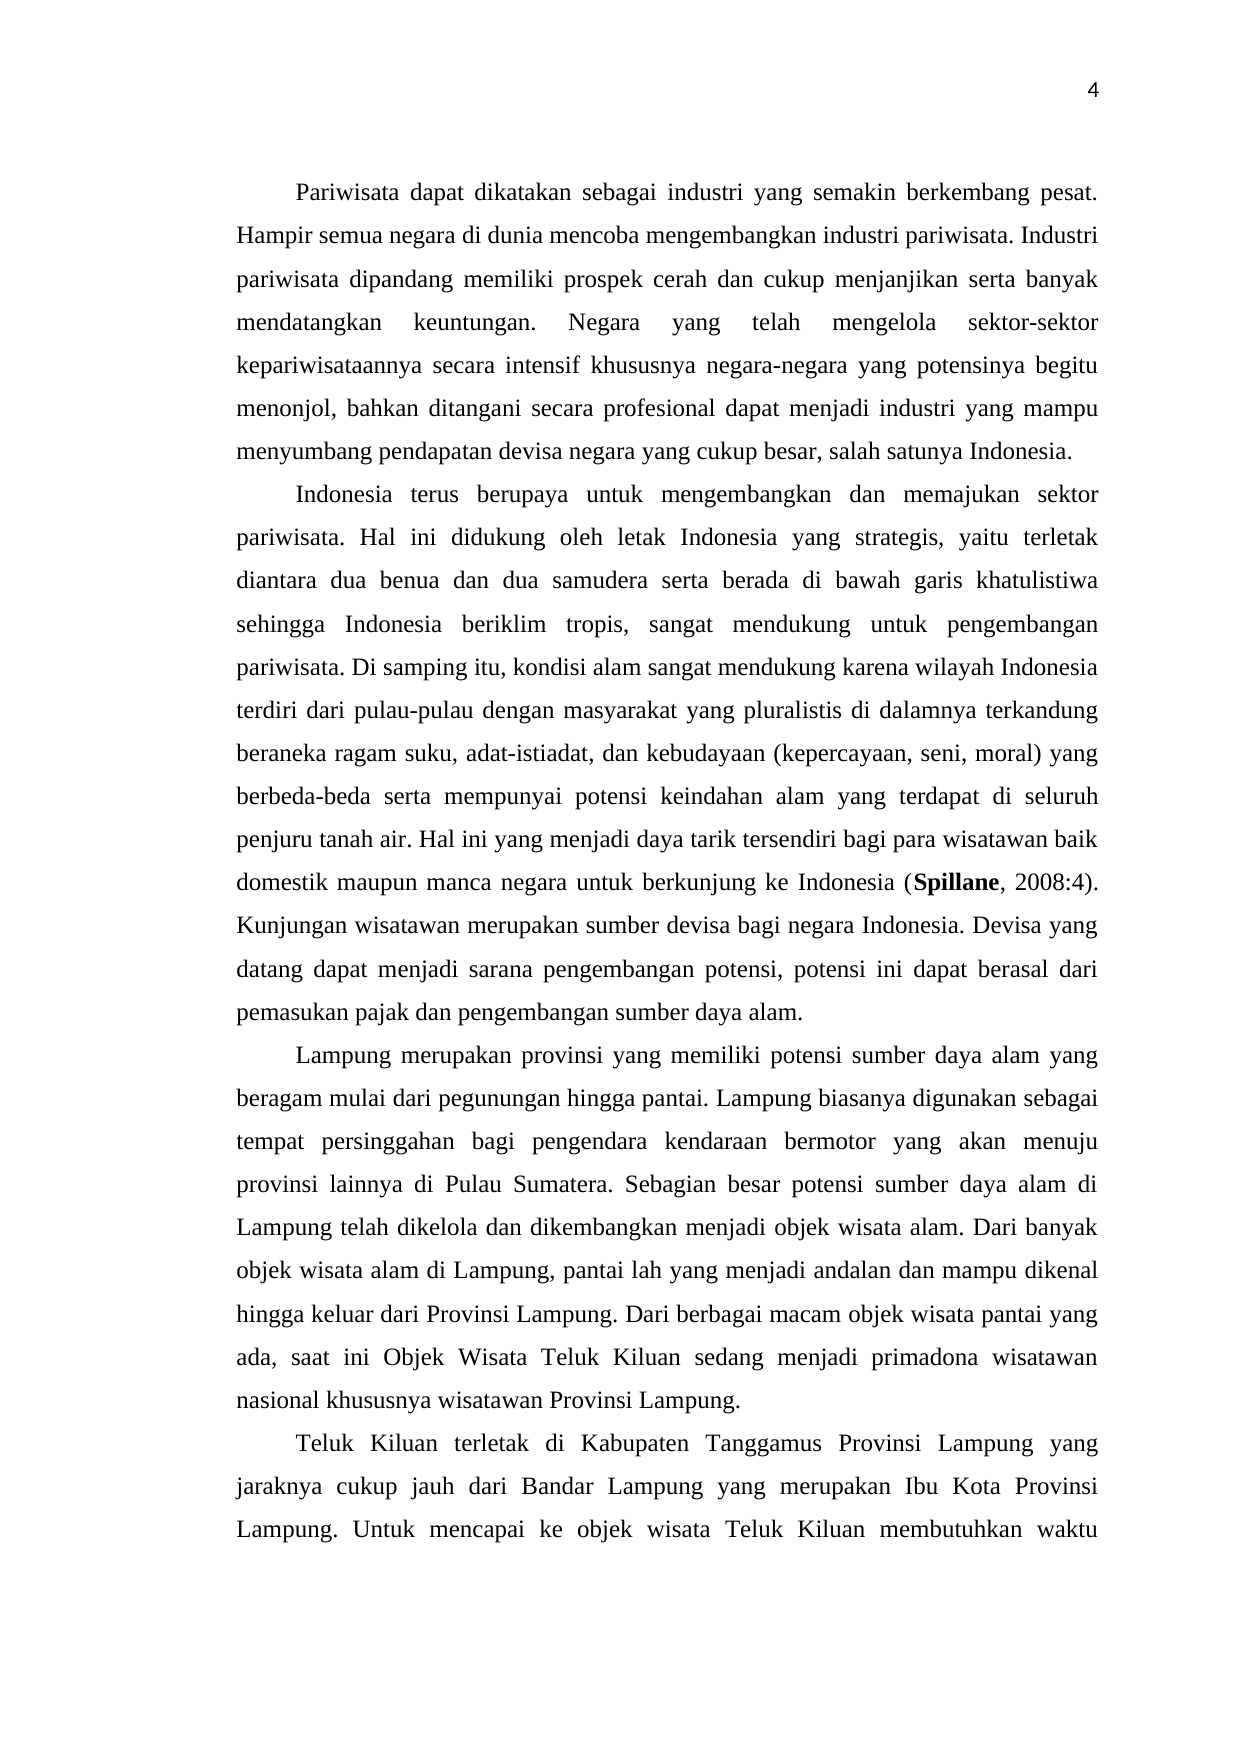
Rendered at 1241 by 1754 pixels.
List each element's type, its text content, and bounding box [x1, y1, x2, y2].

text Indonesia terus berupaya untuk mengembangkan dan memajukan sektor pariwisata. Hal ini didukung oleh letak Indonesia yang strategis, yaitu terletak diantara dua benua dan dua samudera serta berada di bawah garis khatulistiwa sehingga Indonesia beriklim tropis, sangat mendukung untuk pengembangan pariwisata. Di samping itu, kondisi alam sangat mendukung karena wilayah Indonesia terdiri dari pulau-pulau dengan masyarakat yang pluralistis di dalamnya terkandung beraneka ragam suku, adat-istiadat, dan kebudayaan (kepercayaan, seni, moral) yang berbeda-beda serta mempunyai potensi keindahan alam yang terdapat di seluruh penjuru tanah air. Hal ini yang menjadi daya tarik tersendiri bagi para wisatawan baik domestik maupun manca negara untuk berkunjung ke Indonesia (Spillane, 2008:4). Kunjungan wisatawan merupakan sumber devisa bagi negara Indonesia. Devisa yang datang dapat menjadi sarana pengembangan potensi, potensi ini dapat berasal dari pemasukan pajak dan pengembangan sumber daya alam. [236, 479, 1099, 1026]
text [236, 1428, 1099, 1543]
text Pariwisata dapat dikatakan sebagai industri yang semakin berkembang pesat. Hampir semua negara di dunia mencoba mengembangkan industri pariwisata. Industri pariwisata dipandang memiliki prospek cerah dan cukup menjanjikan serta banyak mendatangkan keuntungan. Negara yang telah mengelola sektor-sektor kepariwisataannya secara intensif khususnya negara-negara yang potensinya begitu menonjol, bahkan ditangani secara profesional dapat menjadi industri yang mampu menyumbang pendapatan devisa negara yang cukup besar, salah satunya Indonesia. [236, 177, 1099, 465]
text Lampung merupakan provinsi yang memiliki potensi sumber daya alam yang beragam mulai dari pegunungan hingga pantai. Lampung biasanya digunakan sebagai tempat persinggahan bagi pengendara kendaraan bermotor yang akan menuju provinsi lainnya di Pulau Sumatera. Sebagian besar potensi sumber daya alam di Lampung telah dikelola dan dikembangkan menjadi objek wisata alam. Dari banyak objek wisata alam di Lampung, pantai lah yang menjadi andalan dan mampu dikenal hingga keluar dari Provinsi Lampung. Dari berbagai macam objek wisata pantai yang ada, saat ini Objek Wisata Teluk Kiluan sedang menjadi primadona wisatawan nasional khususnya wisatawan Provinsi Lampung. [236, 1040, 1099, 1414]
